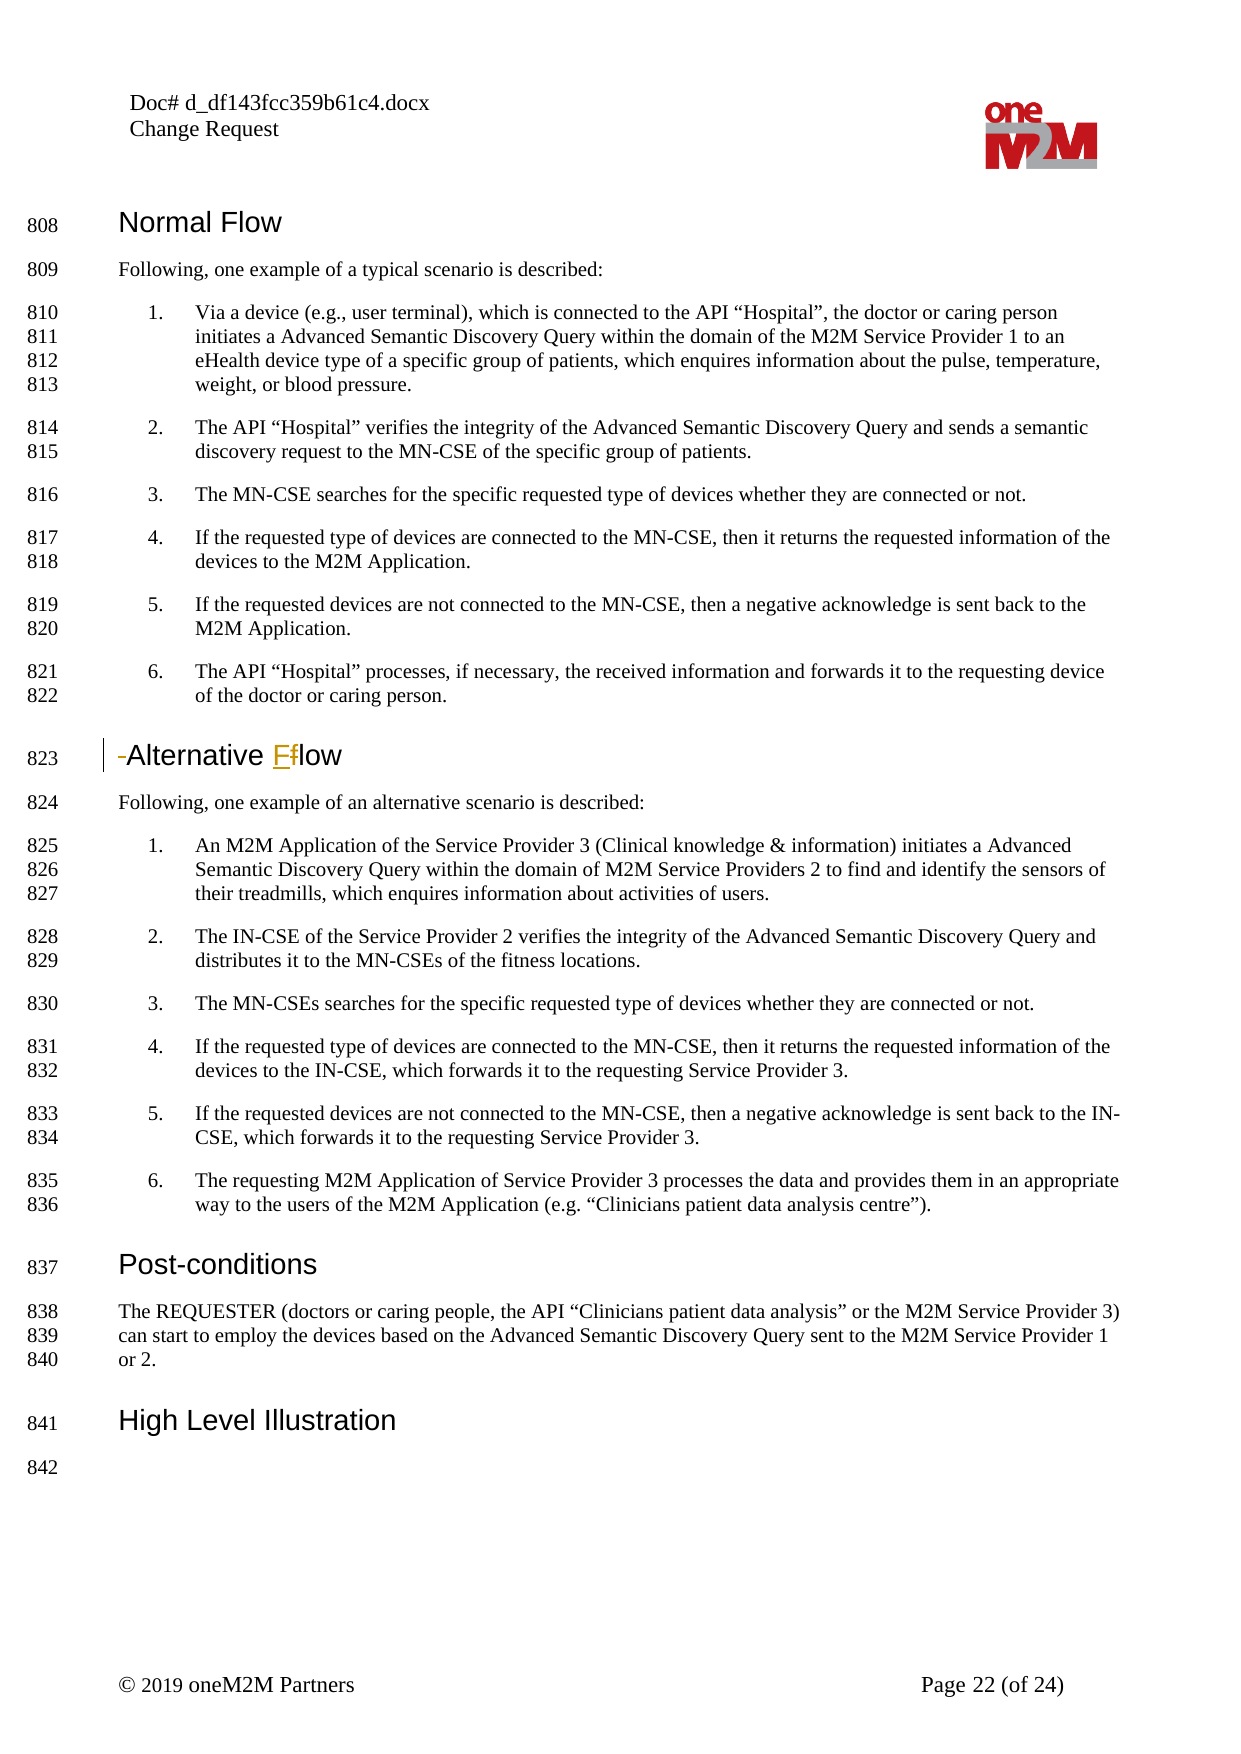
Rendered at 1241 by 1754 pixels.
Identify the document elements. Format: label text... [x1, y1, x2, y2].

list The requesting M2M Application of Service Provider 3 processes the data and provides them in an appropriate way to the users of the M2M Application (e.g. “Clinicians patient data analysis centre”). [148, 1167, 1122, 1216]
list The IN-CSE of the Service Provider 2 verifies the integrity of the Advanced Semantic Discovery Query and distributes it to the MN-CSEs of the fitness locations. [148, 924, 1122, 972]
text The REQUESTER (doctors or caring people, the API “Clinicians patient data analysis” or the M2M Service Provider 3) can start to employ the devices based on the Advanced Semantic Discovery Query sent to the M2M Service Provider 1 or 2. [118, 1299, 1122, 1371]
list If the requested devices are not connected to the MN-CSE, then a negative acknowledge is sent back to the IN-CSE, which forwards it to the requesting Service Provider 3. [148, 1101, 1122, 1149]
list The API “Hospital” verifies the integrity of the Advanced Semantic Discovery Query and sends a semantic discovery request to the MN-CSE of the specific group of patients. [148, 415, 1122, 463]
list If the requested type of devices are connected to the MN-CSE, then it returns the requested information of the devices to the M2M Application. [148, 525, 1122, 573]
subtitle High Level Illustration [118, 1403, 1122, 1436]
list The API “Hospital” processes, if necessary, the received information and forwards it to the requesting device of the doctor or caring person. [148, 659, 1122, 707]
list If the requested type of devices are connected to the MN-CSE, then it returns the requested information of the devices to the IN-CSE, which forwards it to the requesting Service Provider 3. [148, 1034, 1122, 1082]
picture [971, 88, 1111, 184]
subtitle Alternative low [118, 738, 1122, 772]
text Following, one example of an alternative scenario is described: [118, 790, 1122, 814]
list Via a device (e.g., user terminal), which is connected to the API “Hospital”, the doctor or caring person initiates a Advanced Semantic Discovery Query within the domain of the M2M Service Provider 1 to an eHealth device type of a specific group of patients, which enquires information about the pulse, temperature, weight, or blood pressure. [148, 300, 1122, 396]
list The MN-CSEs searches for the specific requested type of devices whether they are connected or not. [148, 991, 1122, 1015]
list If the requested devices are not connected to the MN-CSE, then a negative acknowledge is sent back to the M2M Application. [148, 592, 1122, 640]
list An M2M Application of the Service Provider 3 (Clinical knowledge & information) initiates a Advanced Semantic Discovery Query within the domain of M2M Service Providers 2 to find and identify the sensors of their treadmills, which enquires information about activities of users. [148, 833, 1122, 905]
text Following, one example of a typical scenario is described: [118, 257, 1122, 281]
subtitle Normal Flow [118, 205, 1122, 239]
subtitle Post-conditions [118, 1247, 1122, 1280]
list The MN-CSE searches for the specific requested type of devices whether they are connected or not. [148, 482, 1122, 506]
